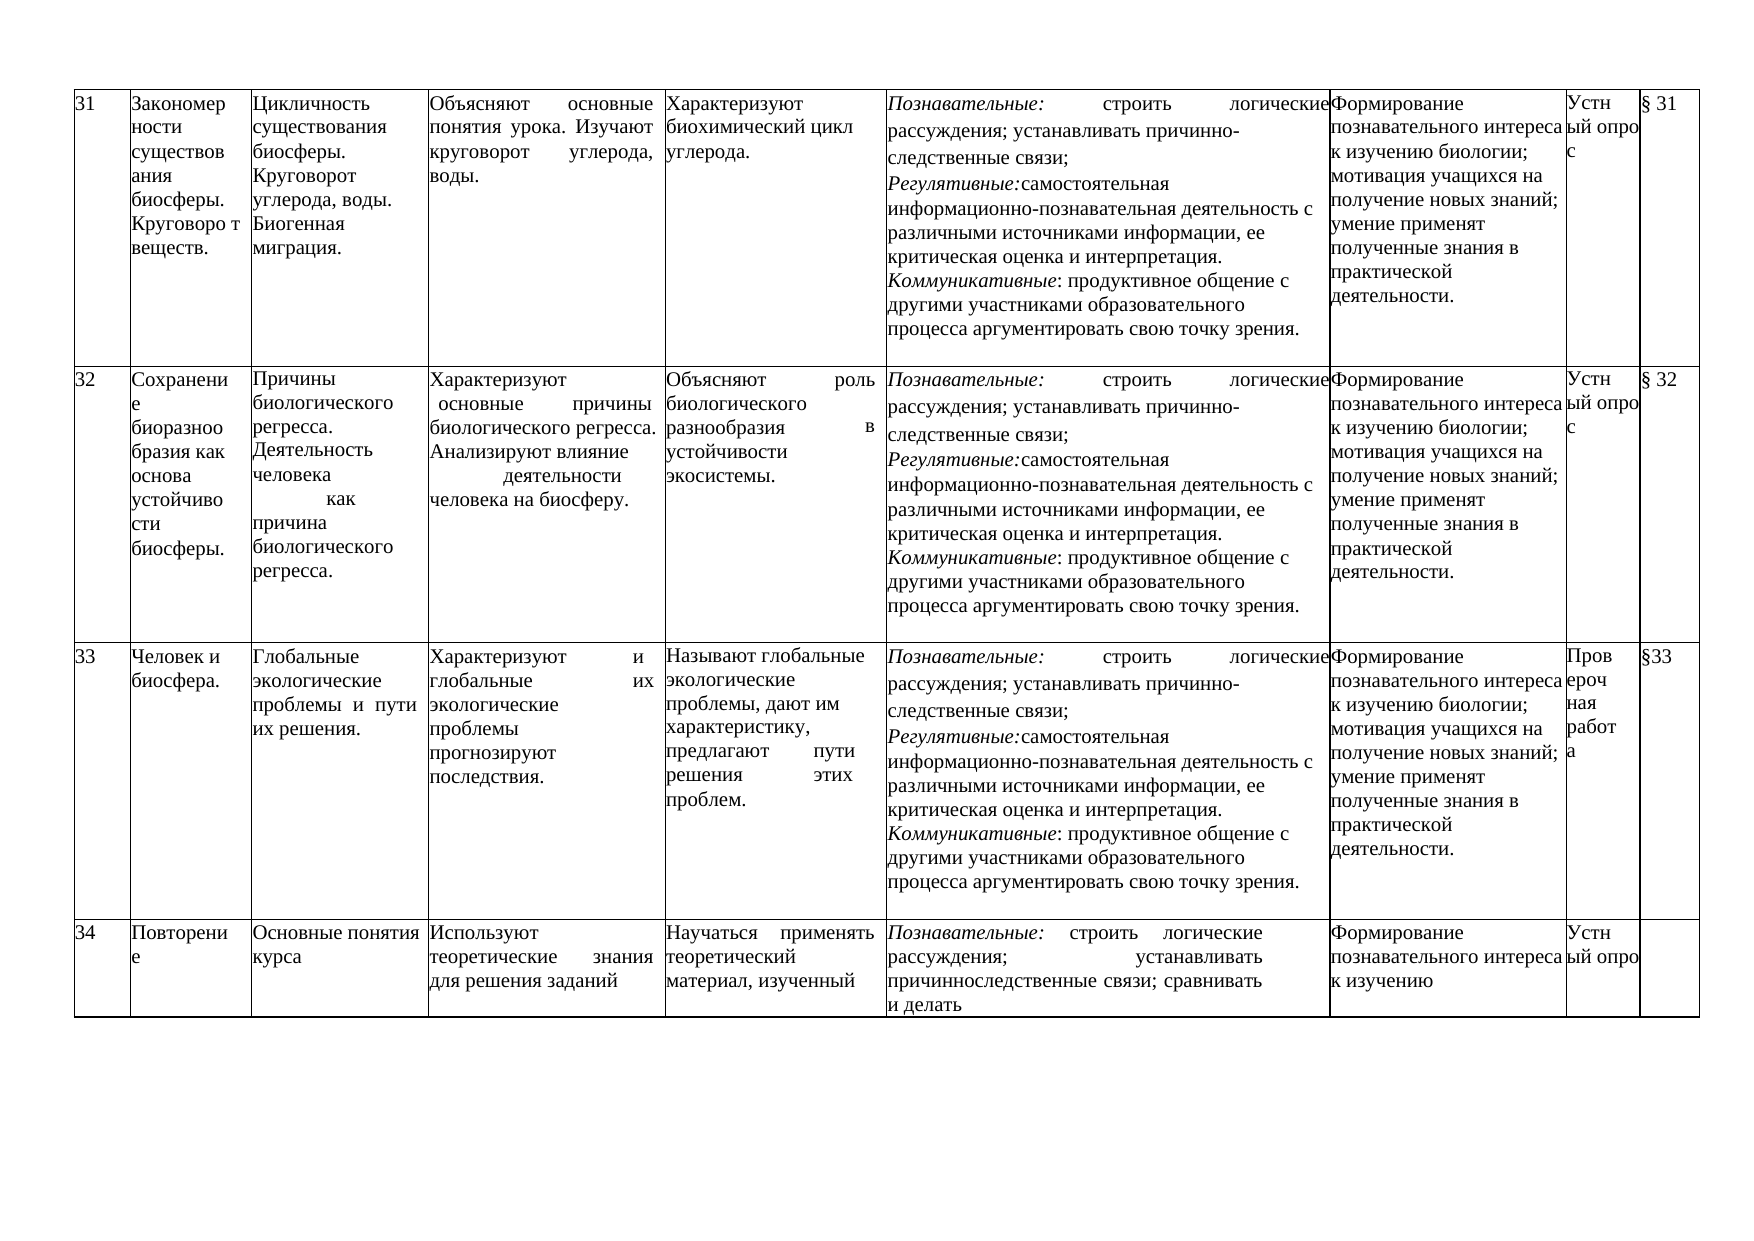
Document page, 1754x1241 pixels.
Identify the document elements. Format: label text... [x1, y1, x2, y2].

table_cell Используют теоретические знания для решения заданий [429, 920, 665, 1016]
table_cell Называют глобальные экологические проблемы, дают им характеристику, предлагают пути решения этих проблем. [666, 643, 886, 919]
table_cell 32 [75, 367, 130, 642]
table_cell Устн ый опро с [1567, 90, 1639, 366]
table_cell Формирование познавательного интереса к изучению биологии; мотивация учащихся на получение новых знаний; умение применят полученные знания в практической деятельности. [1331, 367, 1566, 642]
table_cell Характеризуют основные причины биологического регресса. Анализируют влияние деятельности человека на биосферу. [429, 367, 665, 642]
table_cell Познавательные: строить логические рассуждения; устанавливать причинно- следственные связи; Регулятивные:самостоятельная информационно-познавательная деятельность с различными источниками информации, ее критическая оценка и интерпретация. Коммуникативные: продуктивное общение с другими участниками образовательного процесса аргументировать свою точку зрения. [887, 90, 1329, 366]
table_cell [834, 90, 886, 366]
table_cell Объясняют основные понятия урока. Изучают круговорот углерода, воды. [429, 90, 665, 366]
table_cell Пров ероч ная работ а [1567, 643, 1639, 919]
table_cell § 32 [1641, 367, 1699, 642]
table_cell Характеризуют биохимический цикл углерода. [666, 90, 834, 366]
table_cell 31 [75, 90, 130, 366]
table_cell 34 [75, 920, 130, 1016]
table_cell Сохранени е биоразноо бразия как основа устойчиво сти биосферы. [131, 367, 251, 642]
table_cell Объясняют биологического разнообразия устойчивости экосистемы. [666, 367, 834, 642]
table_cell Формирование познавательного интереса к изучению [1331, 920, 1566, 1016]
table_cell [1641, 920, 1699, 1016]
table_cell Формирование познавательного интереса к изучению биологии; мотивация учащихся на получение новых знаний; умение применят полученные знания в практической деятельности. [1331, 643, 1566, 919]
table_cell Цикличность существования биосферы. Круговорот углерода, воды. Биогенная миграция. [252, 90, 428, 366]
table_cell Закономер ности существов ания биосферы. Круговоро т веществ. [131, 90, 251, 366]
table_cell Устн ый опро [1567, 920, 1639, 1016]
table_cell Познавательные: строить логические рассуждения; устанавливать причинно- следственные связи; Регулятивные:самостоятельная информационно-познавательная деятельность с различными источниками информации, ее критическая оценка и интерпретация. Коммуникативные: продуктивное общение с другими участниками образовательного процесса аргументировать свою точку зрения. [887, 643, 1329, 919]
table_cell и их [632, 643, 665, 919]
table_cell Основные понятия курса [252, 920, 428, 1016]
table_cell Устн ый опро с [1567, 367, 1639, 642]
table_cell 33 [75, 643, 130, 919]
table_cell роль в [834, 367, 886, 642]
table_cell § 31 [1641, 90, 1699, 366]
table_cell §33 [1641, 643, 1699, 919]
table_cell Познавательные: строить логические рассуждения; устанавливать причинно- следственные связи; Регулятивные:самостоятельная информационно-познавательная деятельность с различными источниками информации, ее критическая оценка и интерпретация. Коммуникативные: продуктивное общение с другими участниками образовательного процесса аргументировать свою точку зрения. [887, 367, 1329, 642]
table_cell Человек и биосфера. [131, 643, 251, 919]
table_cell Научаться применять теоретический материал, изученный [666, 920, 886, 1016]
table_cell Познавательные: строить логические рассуждения; устанавливать причинноследственные связи; сравнивать и делать [887, 920, 1329, 1016]
table_cell Причины биологического регресса. Деятельность человека как причина биологического регресса. [252, 367, 428, 642]
table_cell Повторени е [131, 920, 251, 1016]
table_cell Характеризуют глобальные экологические проблемы прогнозируют последствия. [429, 643, 632, 919]
table_cell Глобальные экологические проблемы и пути их решения. [252, 643, 428, 919]
table_cell Формирование познавательного интереса к изучению биологии; мотивация учащихся на получение новых знаний; умение применят полученные знания в практической деятельности. [1331, 90, 1566, 366]
